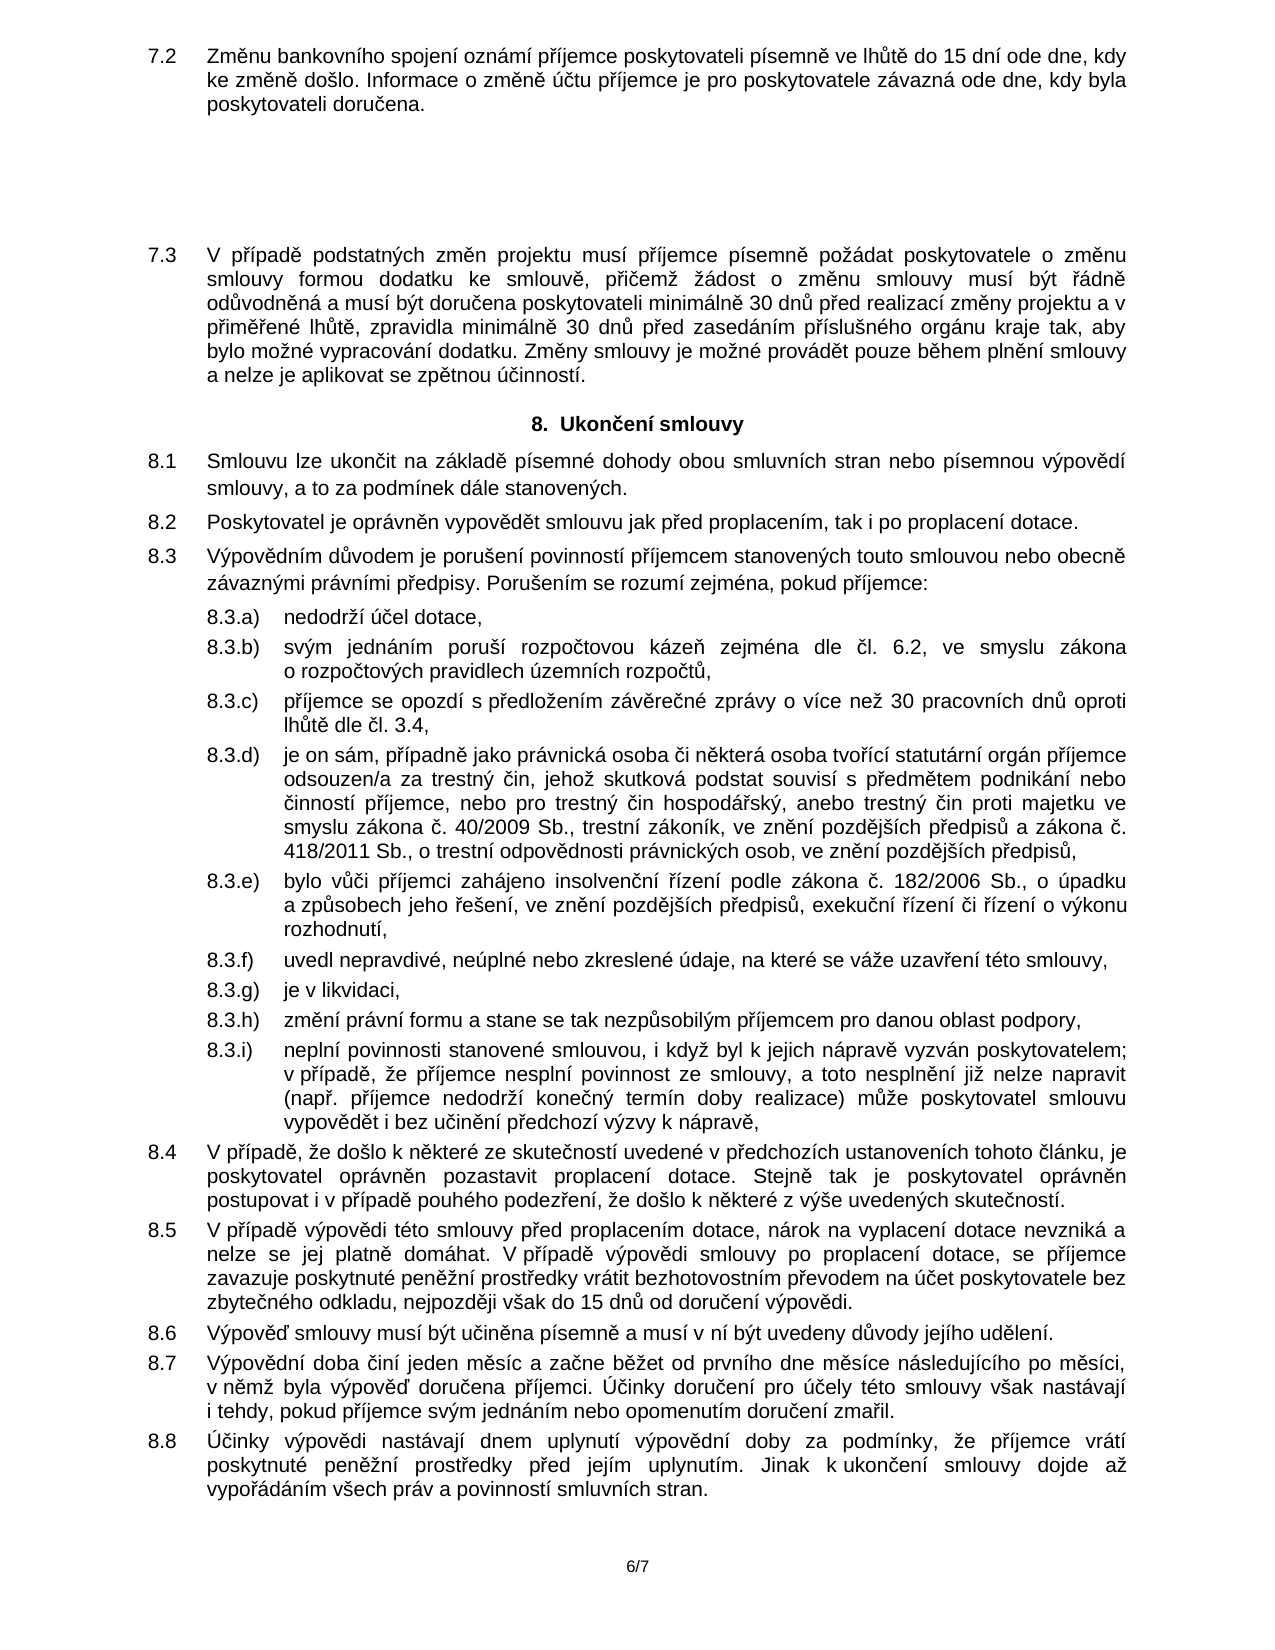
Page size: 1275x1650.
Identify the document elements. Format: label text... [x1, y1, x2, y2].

text 8.3 Výpovědním důvodem je porušení povinností příjemcem stanovených touto smlouvou nebo obecně závaznými právními předpisy. Porušením se rozumí zejména, pokud příjemce: [148, 543, 1127, 595]
text 8.3.c) příjemce se opozdí s předložením závěrečné zprávy o více než 30 pracovních dnů oproti lhůtě dle čl. 3.4, [207, 689, 1127, 737]
text 8.3.a) nedodrží účel dotace, [207, 605, 1127, 629]
text 7.3 V případě podstatných změn projektu musí příjemce písemně požádat poskytovatele o změnu smlouvy formou dodatku ke smlouvě, přičemž žádost o změnu smlouvy musí být řádně odůvodněná a musí být doručena poskytovateli minimálně 30 dnů před realizací změny projektu a v přiměřené lhůtě, zpravidla minimálně 30 dnů před zasedáním příslušného orgánu kraje tak, aby bylo možné vypracování dodatku. Změny smlouvy je možné provádět pouze během plnění smlouvy a nelze je aplikovat se zpětnou účinností. [148, 243, 1127, 387]
text 8.3.i) neplní povinnosti stanovené smlouvou, i když byl k jejich nápravě vyzván poskytovatelem; v případě, že příjemce nesplní povinnost ze smlouvy, a toto nesplnění již nelze napravit (např. příjemce nedodrží konečný termín doby realizace) může poskytovatel smlouvu vypovědět i bez učinění předchozí výzvy k nápravě, [207, 1038, 1127, 1134]
text 8.2 Poskytovatel je oprávněn vypovědět smlouvu jak před proplacením, tak i po proplacení dotace. [148, 510, 1127, 534]
text 8.7 Výpovědní doba činí jeden měsíc a začne běžet od prvního dne měsíce následujícího po měsíci, v němž byla výpověď doručena příjemci. Účinky doručení pro účely této smlouvy však nastávají i tehdy, pokud příjemce svým jednáním nebo opomenutím doručení zmařil. [148, 1351, 1127, 1422]
text 7.2 Změnu bankovního spojení oznámí příjemce poskytovateli písemně ve lhůtě do 15 dní ode dne, kdy ke změně došlo. Informace o změně účtu příjemce je pro poskytovatele závazná ode dne, kdy byla poskytovateli doručena. [148, 44, 1127, 116]
text 8.3.g) je v likvidaci, [207, 978, 1127, 1002]
text 8.5 V případě výpovědi této smlouvy před proplacením dotace, nárok na vyplacení dotace nevzniká a nelze se jej platně domáhat. V případě výpovědi smlouvy po proplacení dotace, se příjemce zavazuje poskytnuté peněžní prostředky vrátit bezhotovostním převodem na účet poskytovatele bez zbytečného odkladu, nejpozději však do 15 dnů od doručení výpovědi. [148, 1218, 1127, 1314]
text 8.3.d) je on sám, případně jako právnická osoba či některá osoba tvořící statutární orgán příjemce odsouzen/a za trestný čin, jehož skutková podstat souvisí s předmětem podnikání nebo činností příjemce, nebo pro trestný čin hospodářský, anebo trestný čin proti majetku ve smyslu zákona č. 40/2009 Sb., trestní zákoník, ve znění pozdějších předpisů a zákona č. 418/2011 Sb., o trestní odpovědnosti právnických osob, ve znění pozdějších předpisů, [207, 743, 1127, 863]
text 8.3.b) svým jednáním poruší rozpočtovou kázeň zejména dle čl. 6.2, ve smyslu zákona o rozpočtových pravidlech územních rozpočtů, [207, 635, 1127, 683]
text 8.1 Smlouvu lze ukončit na základě písemné dohody obou smluvních stran nebo písemnou výpovědí smlouvy, a to za podmínek dále stanovených. [148, 448, 1127, 500]
text 8.3.e) bylo vůči příjemci zahájeno insolvenční řízení podle zákona č. 182/2006 Sb., o úpadku a způsobech jeho řešení, ve znění pozdějších předpisů, exekuční řízení či řízení o výkonu rozhodnutí, [207, 869, 1127, 941]
text 8.3.f) uvedl nepravdivé, neúplné nebo zkreslené údaje, na které se váže uzavření této smlouvy, [207, 947, 1127, 971]
text 8.8 Účinky výpovědi nastávají dnem uplynutí výpovědní doby za podmínky, že příjemce vrátí poskytnuté peněžní prostředky před jejím uplynutím. Jinak k ukončení smlouvy dojde až vypořádáním všech práv a povinností smluvních stran. [148, 1429, 1127, 1501]
text 8.4 V případě, že došlo k některé ze skutečností uvedené v předchozích ustanoveních tohoto článku, je poskytovatel oprávněn pozastavit proplacení dotace. Stejně tak je poskytovatel oprávněn postupovat i v případě pouhého podezření, že došlo k některé z výše uvedených skutečností. [148, 1140, 1127, 1212]
text 8.6 Výpověď smlouvy musí být učiněna písemně a musí v ní být uvedeny důvody jejího udělení. [148, 1320, 1127, 1344]
text 8.3.h) změní právní formu a stane se tak nezpůsobilým příjemcem pro danou oblast podpory, [207, 1008, 1127, 1032]
text 8. Ukončení smlouvy [148, 412, 1127, 436]
